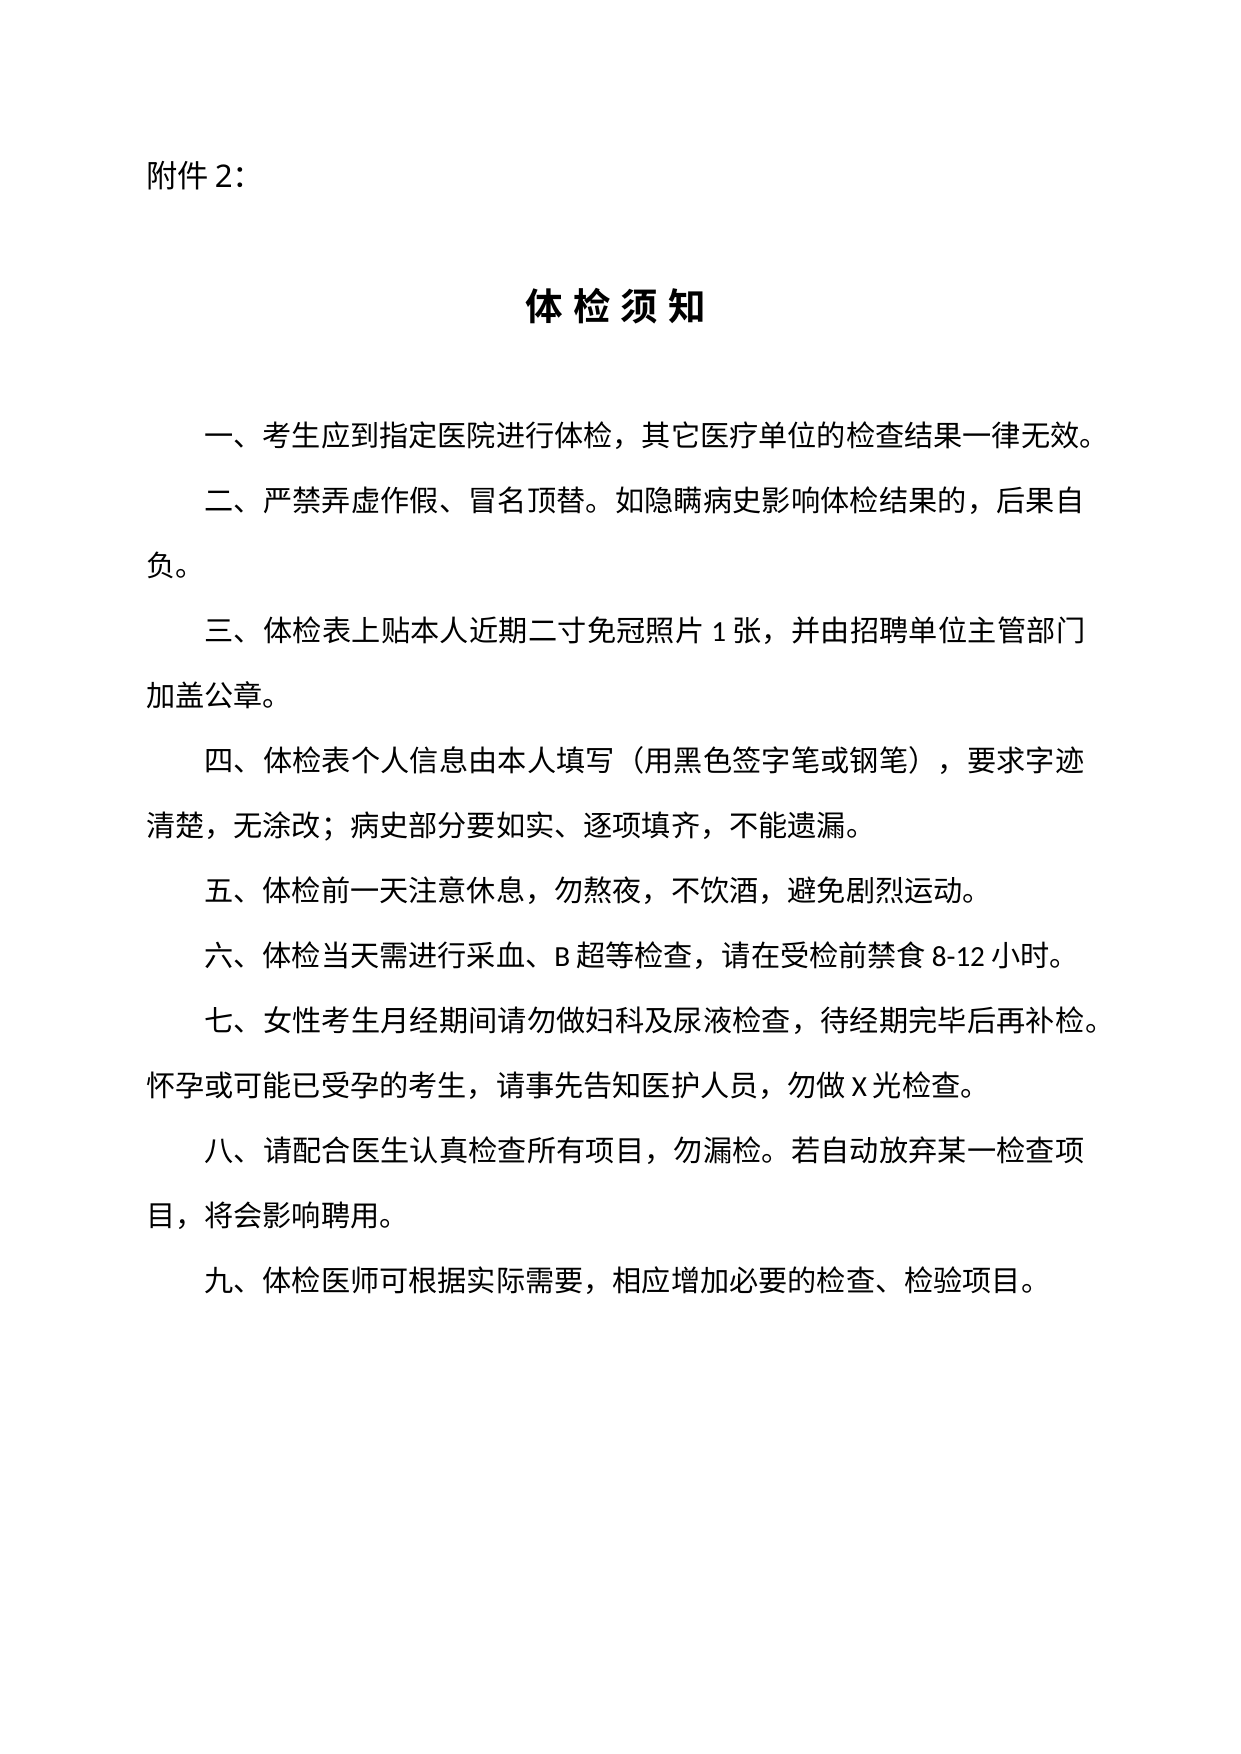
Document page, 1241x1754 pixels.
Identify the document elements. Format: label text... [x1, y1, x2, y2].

text 附件2： [146, 142, 1085, 207]
text 四、体检表个人信息由本人填写（用黑色签字笔或钢笔），要求字迹清楚，无涂改；病史部分要如实、逐项填齐，不能遗漏。 [146, 727, 1085, 857]
text 三、体检表上贴本人近期二寸免冠照片1张，并由招聘单位主管部门加盖公章。 [146, 597, 1085, 727]
text 五、体检前一天注意休息，勿熬夜，不饮酒，避免剧烈运动。 [146, 857, 1085, 922]
text 七、女性考生月经期间请勿做妇科及尿液检查，待经期完毕后再补检。怀孕或可能已受孕的考生，请事先告知医护人员，勿做X光检查。 [146, 987, 1085, 1117]
text 二、严禁弄虚作假、冒名顶替。如隐瞒病史影响体检结果的，后果自负。 [146, 467, 1085, 597]
text 一、考生应到指定医院进行体检，其它医疗单位的检查结果一律无效。 [146, 402, 1085, 467]
text 八、请配合医生认真检查所有项目，勿漏检。若自动放弃某一检查项目，将会影响聘用。 [146, 1117, 1085, 1247]
text 九、体检医师可根据实际需要，相应增加必要的检查、检验项目。 [146, 1247, 1085, 1312]
text 六、体检当天需进行采血、B超等检查，请在受检前禁食8-12小时。 [146, 922, 1085, 987]
text 体检须知 [146, 272, 1085, 337]
